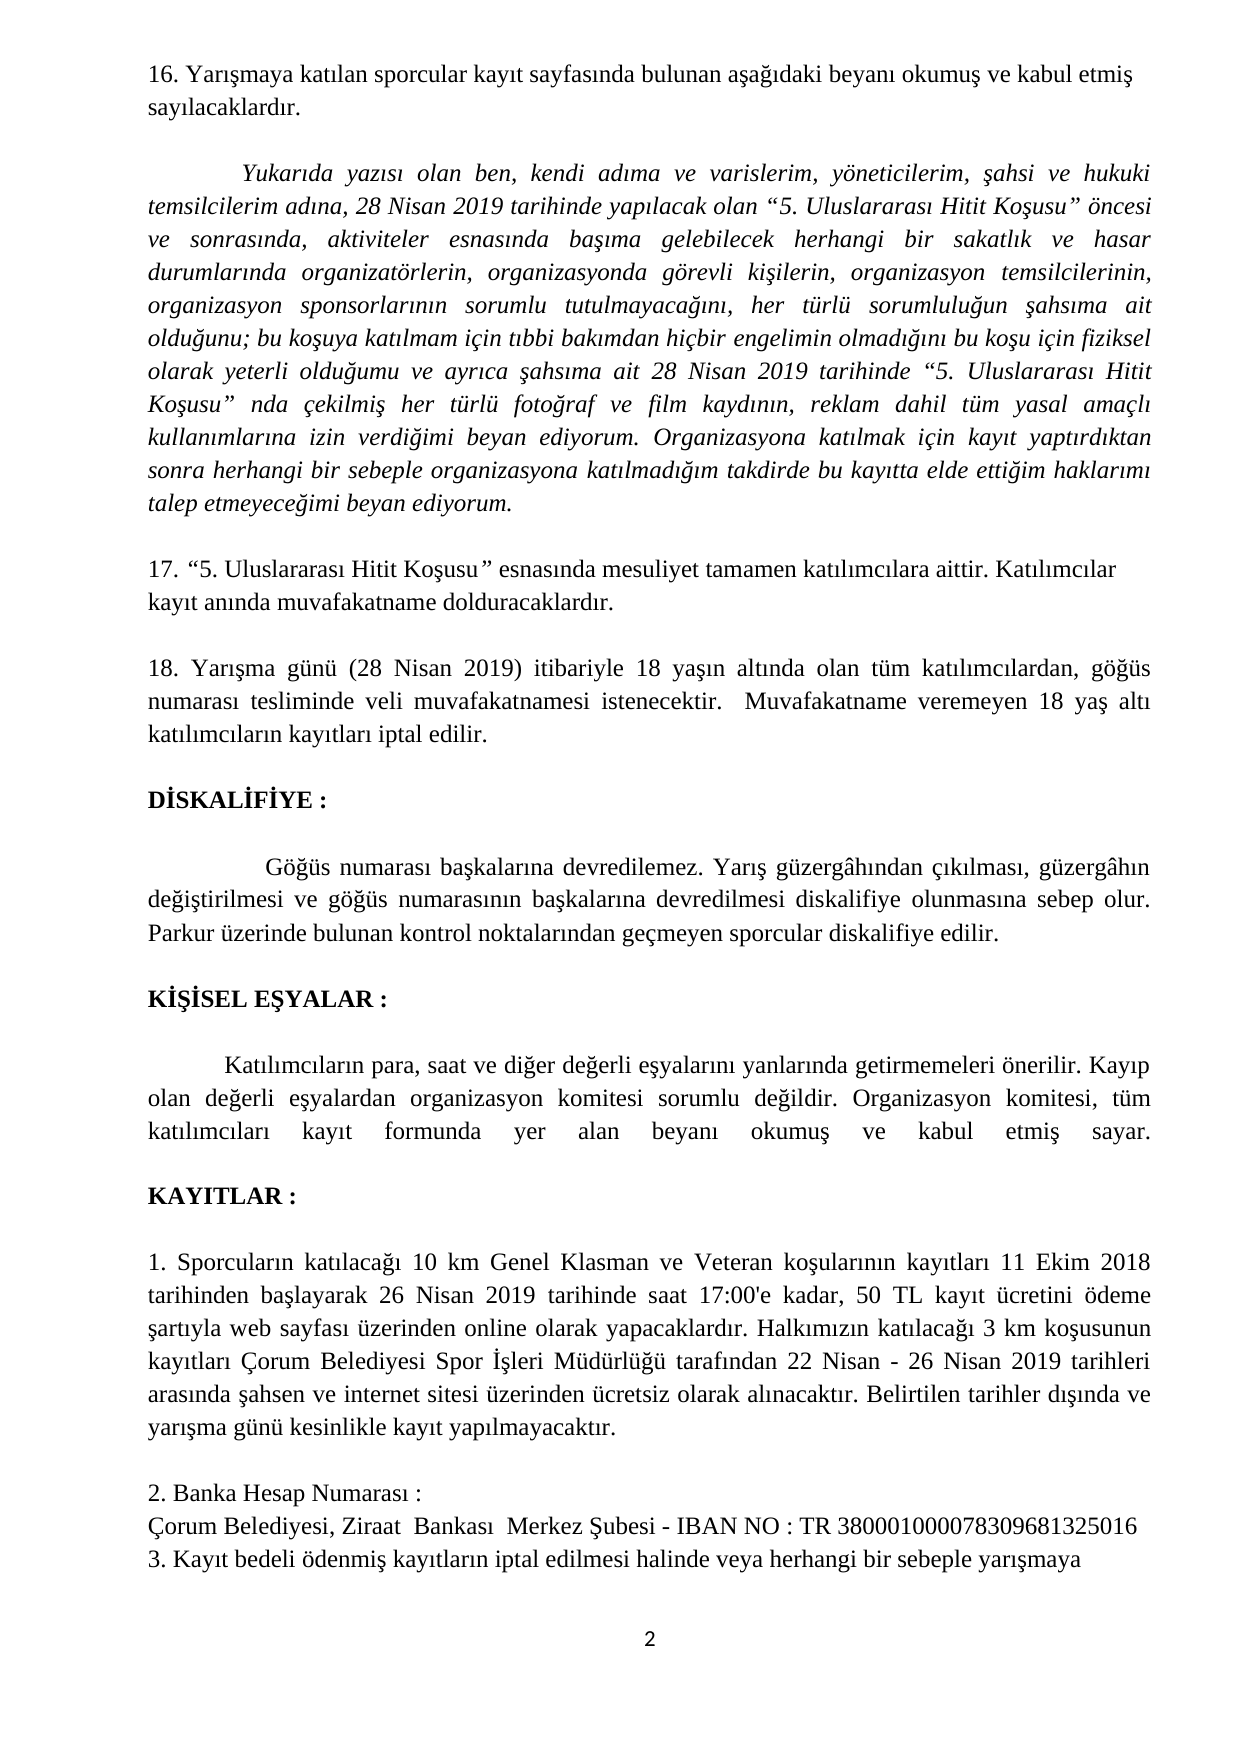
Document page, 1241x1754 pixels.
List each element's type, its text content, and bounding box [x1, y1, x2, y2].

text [148, 1445, 1152, 1573]
text 18. Yarışma günü (28 Nisan 2019) itibariyle 18 yaşın altında olan tüm katılımcılardan, göğüs numarası tesliminde veli muvafakatnamesi istenecektir. Muvafakatname veremeyen 18 yaş altı katılımcıların kayıtları iptal edilir. [148, 653, 1152, 748]
text KAYITLAR : [148, 1181, 1152, 1209]
text Yukarıda yazısı olan ben, kendi adıma ve varislerim, yöneticilerim, şahsi ve hukuki temsilcilerim adına, 28 Nisan 2019 tarihinde yapılacak olan “5. Uluslararası Hitit Koşusu” öncesi ve sonrasında, aktiviteler esnasında başıma gelebilecek herhangi bir sakatlık ve hasar durumlarında organizatörlerin, organizasyonda görevli kişilerin, organizasyon temsilcilerinin, organizasyon sponsorlarının sorumlu tutulmayacağını, her türlü sorumluluğun şahsıma ait olduğunu; bu koşuya katılmam için tıbbi bakımdan hiçbir engelimin olmadığını bu koşu için fiziksel olarak yeterli olduğumu ve ayrıca şahsıma ait 28 Nisan 2019 tarihinde “5. Uluslararası Hitit Koşusu” nda çekilmiş her türlü fotoğraf ve film kaydının, reklam dahil tüm yasal amaçlı kullanımlarına izin verdiğimi beyan ediyorum. Organizasyona katılmak için kayıt yaptırdıktan sonra herhangi bir sebeple organizasyona katılmadığım takdirde bu kayıtta elde ettiğim haklarımı talep etmeyeceğimi beyan ediyorum. [148, 125, 1152, 517]
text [148, 59, 1152, 121]
text Katılımcıların para, saat ve diğer değerli eşyalarını yanlarında getirmemeleri önerilir. Kayıp olan değerli eşyalardan organizasyon komitesi sorumlu değildir. Organizasyon komitesi, tüm katılımcıları kayıt formunda yer alan beyanı okumuş ve kabul etmiş sayar. [148, 1017, 1152, 1177]
text DİSKALİFİYE : [148, 752, 1152, 814]
text Göğüs numarası başkalarına devredilemez. Yarış güzergâhından çıkılması, güzergâhın değiştirilmesi ve göğüs numarasının başkalarına devredilmesi diskalifiye olunmasına sebep olur. Parkur üzerinde bulunan kontrol noktalarından geçmeyen sporcular diskalifiye edilir. [148, 818, 1152, 946]
text KİŞİSEL EŞYALAR : [148, 951, 1152, 1012]
text 1. Sporcuların katılacağı 10 km Genel Klasman ve Veteran koşularının kayıtları 11 Ekim 2018 tarihinden başlayarak 26 Nisan 2019 tarihinde saat 17:00'e kadar, 50 TL kayıt ücretini ödeme şartıyla web sayfası üzerinden online olarak yapacaklardır. Halkımızın katılacağı 3 km koşusunun kayıtları Çorum Belediyesi Spor İşleri Müdürlüğü tarafından 22 Nisan - 26 Nisan 2019 tarihleri arasında şahsen ve internet sitesi üzerinden ücretsiz olarak alınacaktır. Belirtilen tarihler dışında ve yarışma günü kesinlikle kayıt yapılmayacaktır. [148, 1214, 1152, 1441]
text 17. “5. Uluslararası Hitit Koşusu” esnasında mesuliyet tamamen katılımcılara aittir. Katılımcılar kayıt anında muvafakatname dolduracaklardır. [148, 521, 1152, 616]
